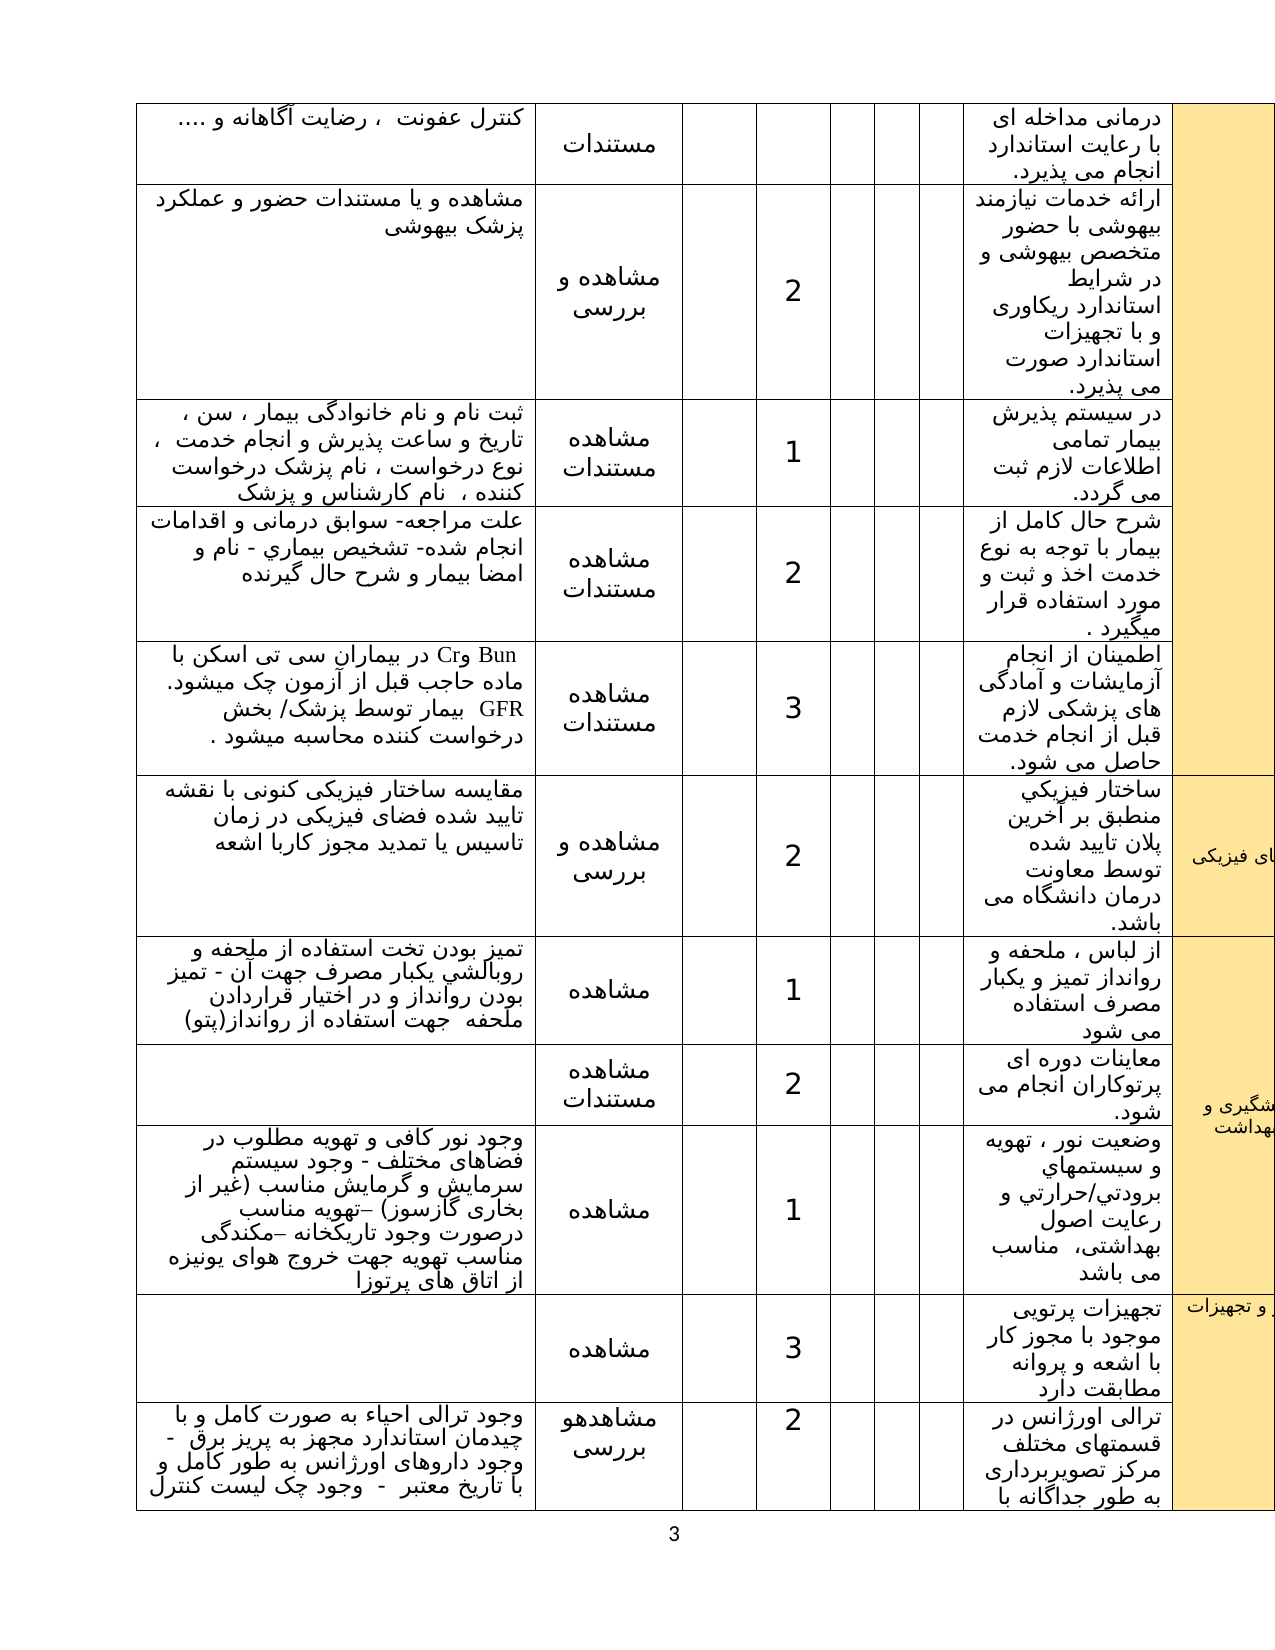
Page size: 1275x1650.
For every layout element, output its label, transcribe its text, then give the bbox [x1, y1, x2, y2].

table_cell [875, 937, 919, 1044]
table_cell معاینات دوره ای پرتوکاران انجام می شود. [964, 1045, 1172, 1125]
table_cell اطمینان از انجام آزمایشات و آمادگی های پزشکی لازم قبل از انجام خدمت حاصل می شود. [964, 642, 1172, 775]
table_cell مشاهده [536, 1126, 682, 1294]
table_cell [875, 642, 919, 775]
table_cell 3 [757, 104, 830, 184]
table_cell [831, 937, 874, 1044]
table_cell مقایسه ساختار فیزیکی کنونی با نقشه تایید شده فضای فیزیکی در زمان تاسیس یا تمدید مجوز کاربا اشعه [137, 776, 535, 936]
table_cell مشاهده و یا مستندات حضور و عملکرد پزشک بیهوشی [137, 185, 535, 398]
table_cell [920, 1045, 963, 1125]
table_cell تميز بودن تخت استفاده از ملحفه و روبالشي يكبار مصرف جهت آن - تميز بودن روانداز و در اختيار قراردادن ملحفه جهت استفاده از روانداز(پتو) [137, 937, 535, 1044]
table_cell وضعيت نور ، تهويه و سيستمهاي برودتي/حرارتي و رعایت اصول بهداشتی، مناسب می باشد [964, 1126, 1172, 1294]
table_cell شرح حال کامل از بیمار با توجه به نوع خدمت اخذ و ثبت و مورد استفاده قرار میگیرد . [964, 507, 1172, 641]
table_cell 1 [757, 937, 830, 1044]
table_cell [831, 1045, 874, 1125]
table_cell مشاهده مستندات [536, 642, 682, 775]
table_cell ساختار فيزيكي منطبق بر آخرین پلان تاييد شده توسط معاونت درمان دانشگاه می باشد. [964, 776, 1172, 936]
table_cell علت مراجعه- سوابق درمانی و اقدامات انجام شده- تشخيص بيماري - نام و امضا بیمار و شرح حال گیرنده [137, 507, 535, 641]
table_cell [683, 776, 756, 936]
table_cell [683, 1126, 756, 1294]
table_cell Bun وCr در بیماران سی تی اسکن با ماده حاجب قبل از آزمون چک میشود. GFR بیمار توسط پزشک/ بخش درخواست کننده محاسبه میشود . [137, 642, 535, 775]
table_cell پیشگیری و بهداشت [1173, 937, 1274, 1294]
table_cell [875, 400, 919, 506]
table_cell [137, 1403, 535, 1510]
table_cell مشاهده [536, 1295, 682, 1402]
table_cell 2 [757, 1403, 830, 1510]
table_cell 3 [757, 642, 830, 775]
table_cell دارو و تجهیزات [1173, 1295, 1274, 1510]
table_cell [831, 185, 874, 398]
table_cell مشاهده [536, 937, 682, 1044]
table_cell در سیستم پذیرش بیمار تمامی اطلاعات لازم ثبت می گردد. [964, 400, 1172, 506]
table_cell مشاهدهو بررسی [536, 1403, 682, 1510]
table_cell [875, 1126, 919, 1294]
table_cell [964, 104, 1172, 184]
table_cell [920, 1126, 963, 1294]
table_cell [683, 1295, 756, 1402]
table_cell [875, 1403, 919, 1510]
table_cell 1 [757, 1126, 830, 1294]
table_cell [920, 400, 963, 506]
table_cell [831, 1126, 874, 1294]
table_cell [831, 507, 874, 641]
table_cell تجهیزات پرتویی موجود با مجوز کار با اشعه و پروانه مطابقت دارد [964, 1295, 1172, 1402]
table_cell [831, 400, 874, 506]
table_cell مشاهده مستندات [536, 400, 682, 506]
table_cell [920, 776, 963, 936]
table_cell [683, 104, 756, 184]
table_cell [831, 104, 874, 184]
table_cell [137, 104, 535, 184]
table_cell ارائه خدمات نیازمند بیهوشی با حضور متخصص بیهوشی و در شرایط استاندارد ریکاوری و با تجهیزات استاندارد صورت می پذیرد. [964, 185, 1172, 398]
table_cell [875, 104, 919, 184]
table_cell [683, 1403, 756, 1510]
table_cell [875, 1295, 919, 1402]
table_cell [920, 1295, 963, 1402]
table_cell [683, 507, 756, 641]
table_cell [137, 1045, 535, 1125]
table_cell [920, 507, 963, 641]
table_cell [920, 104, 963, 184]
table_cell [683, 642, 756, 775]
table_cell از لباس ، ملحفه و روانداز تميز و يكبار مصرف استفاده می شود [964, 937, 1172, 1044]
table_cell [831, 642, 874, 775]
table_cell [831, 1403, 874, 1510]
table_cell فضای فیزیکی [1173, 776, 1274, 936]
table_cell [964, 1403, 1172, 1510]
table_cell [920, 937, 963, 1044]
table_cell ثبت نام و نام خانوادگی بیمار ، سن ، تاریخ و ساعت پذیرش و انجام خدمت ، نوع درخواست ، نام پزشک درخواست کننده ، نام کارشناس و پزشک [137, 400, 535, 506]
table_cell [875, 507, 919, 641]
table_cell [875, 776, 919, 936]
table_cell مشاهده مستندات [536, 104, 682, 184]
table_cell 2 [757, 185, 830, 398]
table_cell 2 [757, 507, 830, 641]
table_cell 2 [757, 776, 830, 936]
table_cell مشاهده و بررسی [536, 185, 682, 398]
table_cell مشاهده مستندات [536, 507, 682, 641]
table_cell [683, 400, 756, 506]
table_cell [875, 185, 919, 398]
table_cell 3 [757, 1295, 830, 1402]
table_cell [831, 1295, 874, 1402]
table_cell [683, 937, 756, 1044]
table_cell مشاهده و بررسی [536, 776, 682, 936]
table_cell [920, 185, 963, 398]
table_cell [683, 1045, 756, 1125]
table_cell 2 [757, 1045, 830, 1125]
table_cell [137, 1295, 535, 1402]
table_cell [683, 185, 756, 398]
table_cell 1 [757, 400, 830, 506]
table_cell [875, 1045, 919, 1125]
table_cell مشاهده مستندات [536, 1045, 682, 1125]
table_cell [831, 776, 874, 936]
table_cell وجود نور کافی و تهویه مطلوب در فضاهای مختلف - وجود سیستم سرمایش و گرمایش مناسب (غیر از بخاری گازسوز) –تهویه مناسب درصورت وجود تاریکخانه –مکندگی مناسب تهویه جهت خروج هوای یونیزه از اتاق های پرتوزا [137, 1126, 535, 1294]
table_cell [920, 1403, 963, 1510]
table_cell [920, 642, 963, 775]
